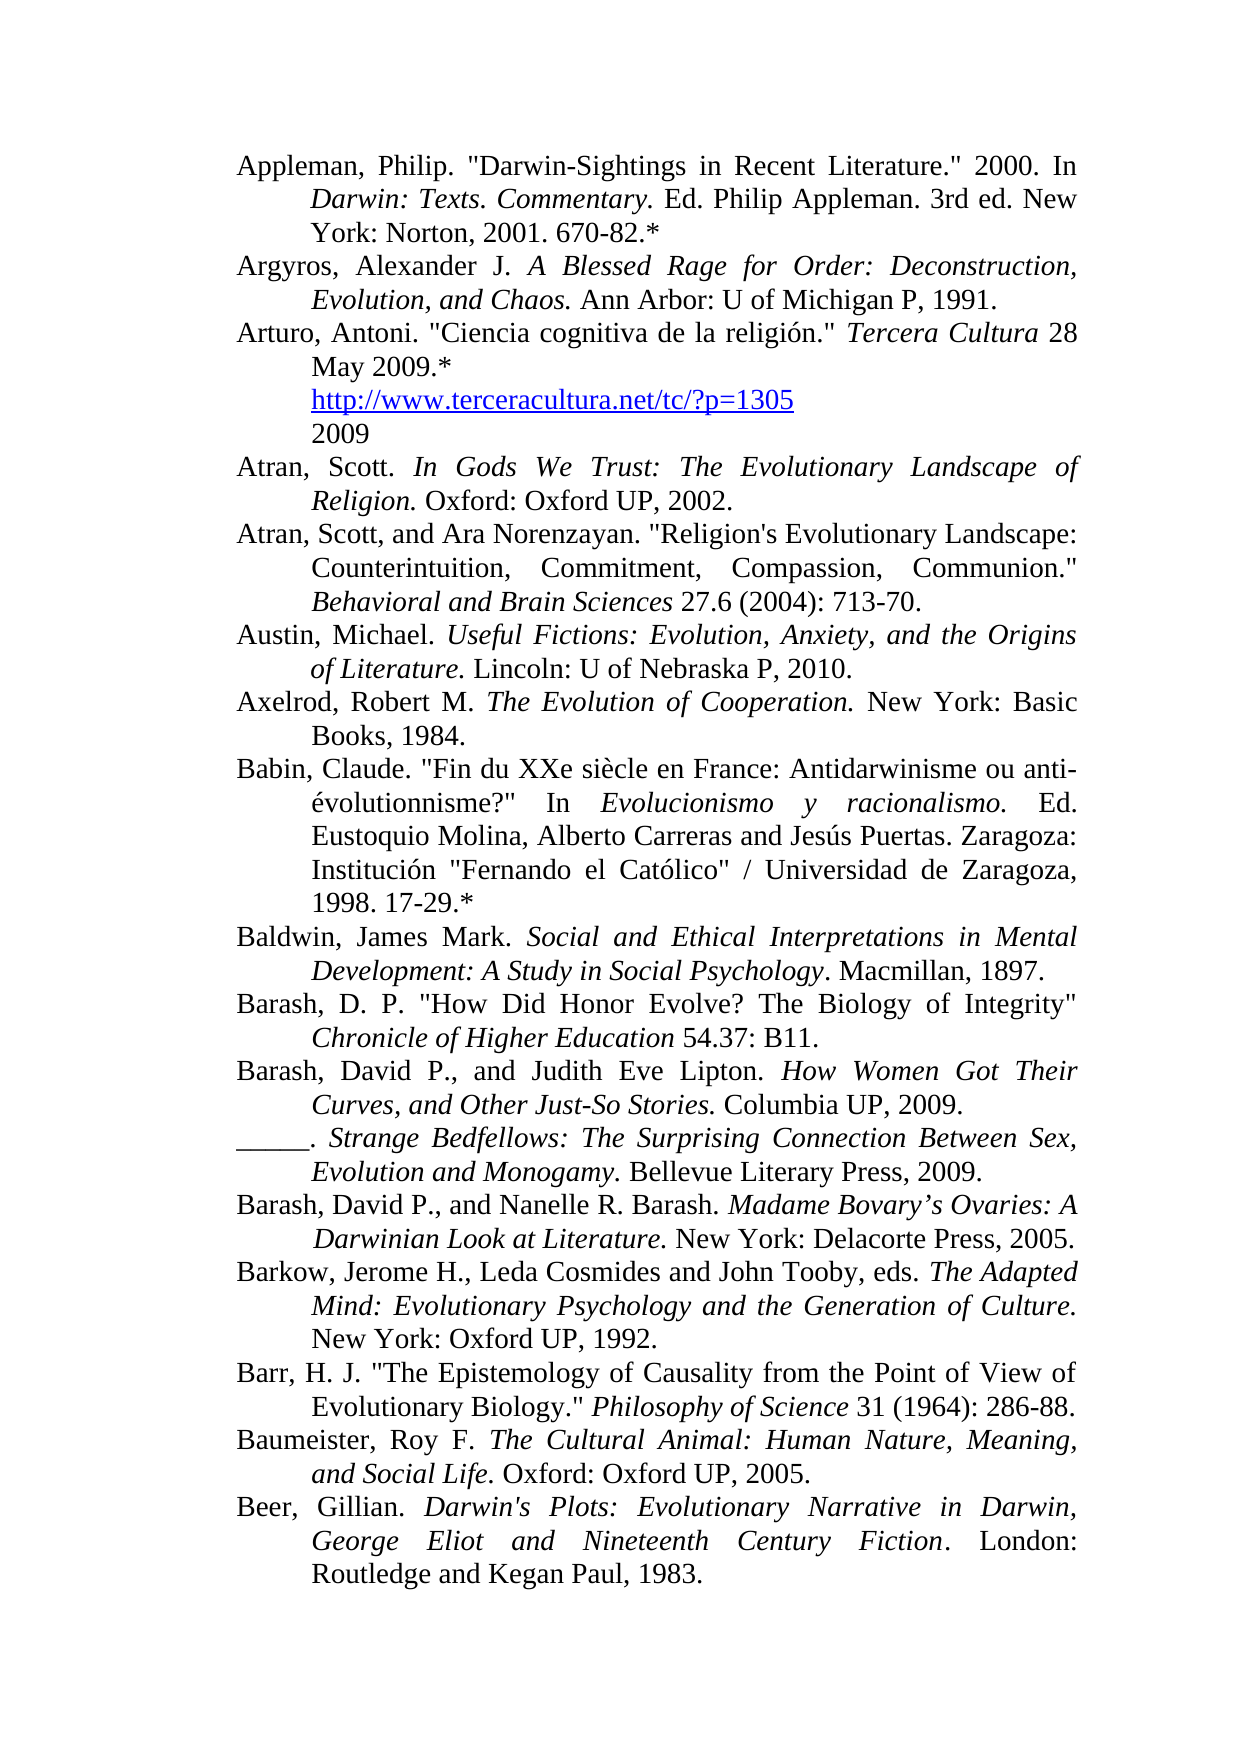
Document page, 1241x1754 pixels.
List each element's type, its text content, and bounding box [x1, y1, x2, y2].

text Austin, Michael. Useful Fictions: Evolution, Anxiety, and the Origins of Literature. Lincoln: U of Nebraska P, 2010. [236, 617, 1078, 684]
text Atran, Scott. In Gods We Trust: The Evolutionary Landscape of Religion. Oxford: Oxford UP, 2002. [236, 449, 1078, 517]
text Axelrod, Robert M. The Evolution of Cooperation. New York: Basic Books, 1984. [236, 684, 1078, 751]
text Arturo, Antoni. "Ciencia cognitiva de la religión." Tercera Cultura 28 May 2009.* [236, 315, 1078, 382]
text 2009 [236, 416, 1078, 449]
text Atran, Scott, and Ara Norenzayan. "Religion's Evolutionary Landscape: Counterintuition, Commitment, Compassion, Communion." Behavioral and Brain Sciences 27.6 (2004): 713-70. [236, 517, 1078, 617]
text Barash, David P., and Judith Eve Lipton. How Women Got Their Curves, and Other Just-So Stories. Columbia UP, 2009. [236, 1053, 1078, 1120]
text Baumeister, Roy F. The Cultural Animal: Human Nature, Meaning, and Social Life. Oxford: Oxford UP, 2005. [236, 1422, 1078, 1489]
text Babin, Claude. "Fin du XXe siècle en France: Antidarwinisme ou anti-évolutionnisme?" In Evolucionismo y racionalismo. Ed. Eustoquio Molina, Alberto Carreras and Jesús Puertas. Zaragoza: Institución "Fernando el Católico" / Universidad de Zaragoza, 1998. 17-29.* [236, 751, 1078, 919]
text Barr, H. J. "The Epistemology of Causality from the Point of View of Evolutionary Biology." Philosophy of Science 31 (1964): 286-88. [236, 1355, 1078, 1422]
text Barash, D. P. "How Did Honor Evolve? The Biology of Integrity" Chronicle of Higher Education 54.37: B11. [236, 986, 1078, 1053]
text Appleman, Philip. "Darwin-Sightings in Recent Literature." 2000. In Darwin: Texts. Commentary. Ed. Philip Appleman. 3rd ed. New York: Norton, 2001. 670-82.* [236, 148, 1078, 248]
text Barkow, Jerome H., Leda Cosmides and John Tooby, eds. The Adapted Mind: Evolutionary Psychology and the Generation of Culture. New York: Oxford UP, 1992. [236, 1254, 1078, 1355]
text Barash, David P., and Nanelle R. Barash. Madame Bovary’s Ovaries: A Darwinian Look at Literature. New York: Delacorte Press, 2005. [236, 1187, 1078, 1254]
text http://www.terceracultura.net/tc/?p=1305 [236, 382, 1078, 416]
text Baldwin, James Mark. Social and Ethical Interpretations in Mental Development: A Study in Social Psychology. Macmillan, 1897. [236, 919, 1078, 986]
text _____. Strange Bedfellows: The Surprising Connection Between Sex, Evolution and Monogamy. Bellevue Literary Press, 2009. [236, 1120, 1078, 1187]
text Beer, Gillian. Darwin's Plots: Evolutionary Narrative in Darwin, George Eliot and Nineteenth Century Fiction. London: Routledge and Kegan Paul, 1983. [236, 1489, 1078, 1590]
text Argyros, Alexander J. A Blessed Rage for Order: Deconstruction, Evolution, and Chaos. Ann Arbor: U of Michigan P, 1991. [236, 248, 1078, 315]
